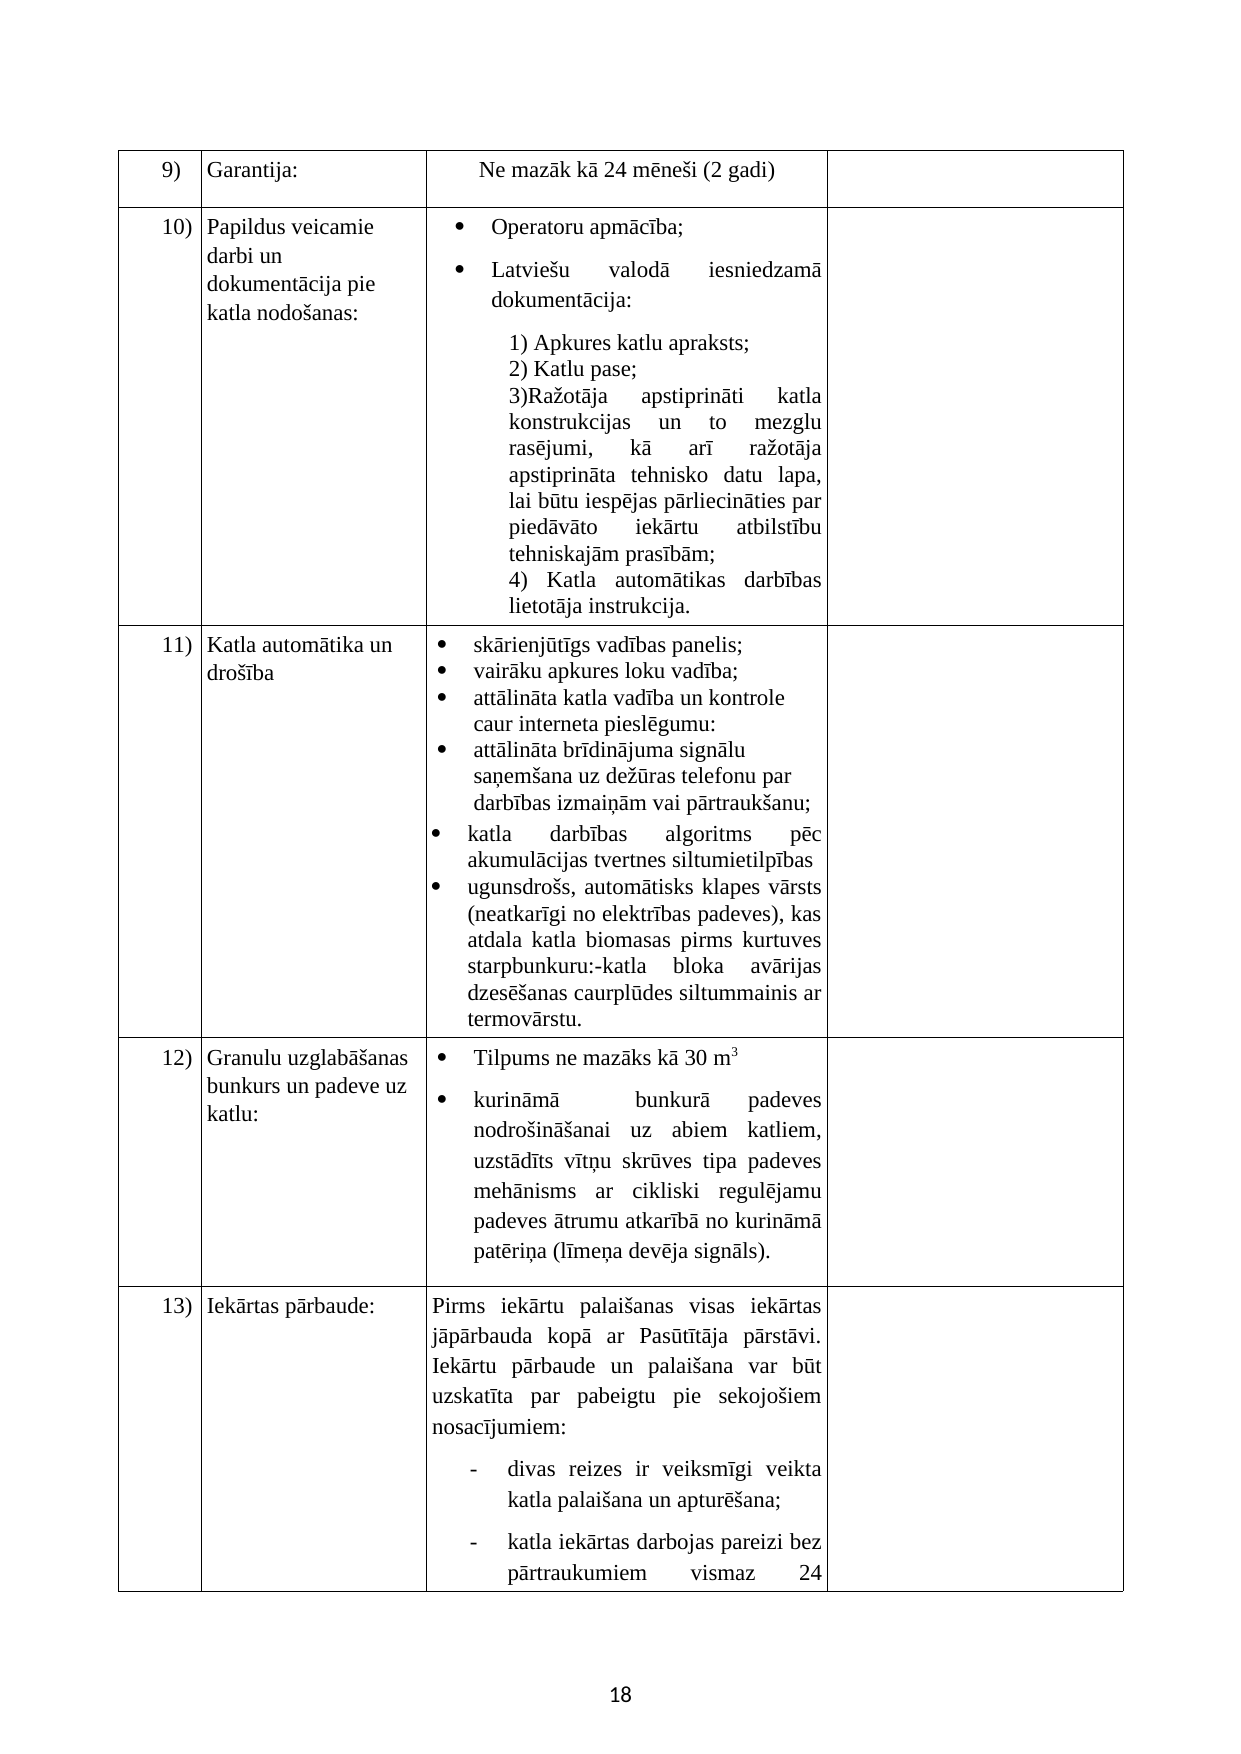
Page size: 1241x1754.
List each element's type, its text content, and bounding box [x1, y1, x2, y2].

table_cell [828, 208, 1123, 624]
table_cell [119, 208, 201, 624]
table_cell [828, 151, 1123, 207]
table_cell [119, 1038, 201, 1286]
table_cell [119, 626, 201, 1037]
table_cell Ne mazāk kā 24 mēneši (2 gadi) [427, 151, 827, 207]
table_cell Katla automātika un drošība [202, 626, 426, 1037]
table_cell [427, 1287, 827, 1591]
table_cell Granulu uzglabāšanas bunkurs un padeve uz katlu: [202, 1038, 426, 1286]
table_cell Tilpums ne mazāks kā 30 m3 kurināmā bunkurā padeves nodrošināšanai uz abiem katliem, uzstādīts vītņu skrūves tipa padeves mehānisms ar cikliski regulējamu padeves ātrumu atkarībā no kurināmā patēriņa (līmeņa devēja signāls). [427, 1038, 827, 1286]
table_cell [828, 1038, 1123, 1286]
table_cell [119, 151, 201, 207]
table_cell Iekārtas pārbaude: [202, 1287, 426, 1591]
table_cell skārienjūtīgs vadības panelis; vairāku apkures loku vadība; attālināta katla vadība un kontrole caur interneta pieslēgumu: attālināta brīdinājuma signālu saņemšana uz dežūras telefonu par darbības izmaiņām vai pārtraukšanu; katla darbības algoritms pēc akumulācijas tvertnes siltumietilpības ugunsdrošs, automātisks klapes vārsts (neatkarīgi no elektrības padeves), kas atdala katla biomasas pirms kurtuves starpbunkuru:-katla bloka avārijas dzesēšanas caurplūdes siltummainis ar termovārstu. [427, 626, 827, 1037]
table_cell [828, 626, 1123, 1037]
table_cell Papildus veicamie darbi un dokumentācija pie katla nodošanas: [202, 208, 426, 624]
table_cell Operatoru apmācība; Latviešu valodā iesniedzamā dokumentācija: 1) Apkures katlu apraksts; 2) Katlu pase; 3)Ražotāja apstiprināti katla konstrukcijas un to mezglu rasējumi, kā arī ražotāja apstiprināta tehnisko datu lapa, lai būtu iespējas pārliecināties par piedāvāto iekārtu atbilstību tehniskajām prasībām; 4) Katla automātikas darbības lietotāja instrukcija. [427, 208, 827, 624]
table_cell [119, 1287, 201, 1591]
table_cell Garantija: [202, 151, 426, 207]
table_cell [828, 1287, 1123, 1591]
